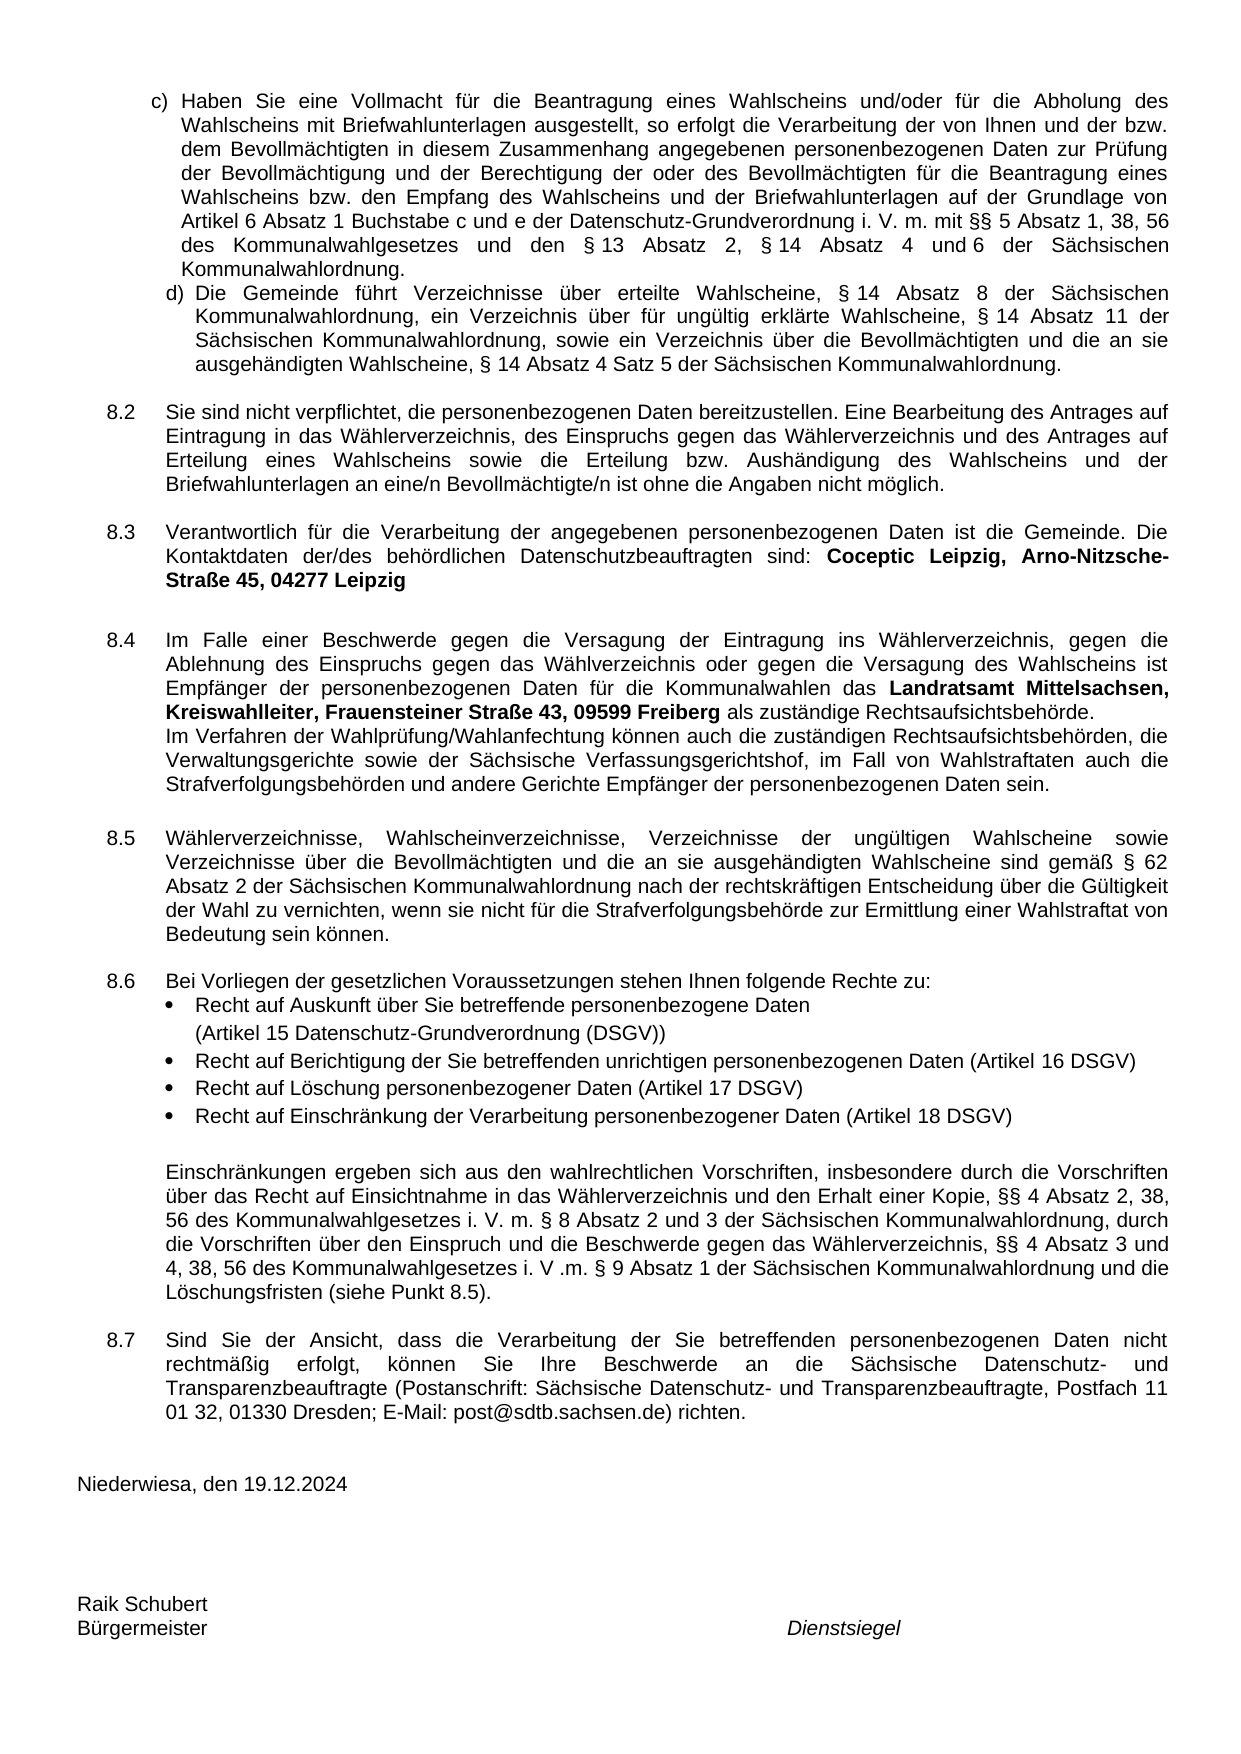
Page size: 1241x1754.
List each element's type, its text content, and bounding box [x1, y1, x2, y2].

text Raik Schubert [77, 1591, 1155, 1615]
list Recht auf Einschränkung der Verarbeitung personenbezogener Daten (Artikel 18 DSGV) [165, 1104, 1169, 1128]
text Einschränkungen ergeben sich aus den wahlrechtlichen Vorschriften, insbesondere durch die Vorschriften über das Recht auf Einsichtnahme in das Wählerverzeichnis und den Erhalt einer Kopie, §§ 4 Absatz 2, 38, 56 des Kommunalwahlgesetzes i. V. m. § 8 Absatz 2 und 3 der Sächsischen Kommunalwahlordnung, durch die Vorschriften über den Einspruch und die Beschwerde gegen das Wählerverzeichnis, §§ 4 Absatz 3 und 4, 38, 56 des Kommunalwahlgesetzes i. V .m. § 9 Absatz 1 der Sächsischen Kommunalwahlordnung und die Löschungsfristen (siehe Punkt 8.5). [165, 1160, 1169, 1304]
text Niederwiesa, den 19.12.2024 [77, 1472, 1155, 1496]
text Bürgermeister Dienstsiegel [77, 1615, 1155, 1639]
list Sie sind nicht verpflichtet, die personenbezogenen Daten bereitzustellen. Eine Bearbeitung des Antrages auf Eintragung in das Wählerverzeichnis, des Einspruchs gegen das Wählerverzeichnis und des Antrages auf Erteilung eines Wahlscheins sowie die Erteilung bzw. Aushändigung des Wahlscheins und der Briefwahlunterlagen an eine/n Bevollmächtigte/n ist ohne die Angaben nicht möglich. [106, 400, 1169, 496]
list Bei Vorliegen der gesetzlichen Voraussetzungen stehen Ihnen folgende Rechte zu: [106, 969, 1169, 993]
list Recht auf Berichtigung der Sie betreffenden unrichtigen personenbezogenen Daten (Artikel 16 DSGV) [165, 1048, 1169, 1072]
list Sind Sie der Ansicht, dass die Verarbeitung der Sie betreffenden personenbezogenen Daten nicht rechtmäßig erfolgt, können Sie Ihre Beschwerde an die Sächsische Datenschutz- und Transparenzbeauftragte (Postanschrift: Sächsische Datenschutz- und Transparenzbeauftragte, Postfach 11 01 32, 01330 Dresden; E-Mail: post@sdtb.sachsen.de) richten. [106, 1328, 1169, 1424]
list Wählerverzeichnisse, Wahlscheinverzeichnisse, Verzeichnisse der ungültigen Wahlscheine sowie Verzeichnisse über die Bevollmächtigten und die an sie ausgehändigten Wahlscheine sind gemäß § 62 Absatz 2 der Sächsischen Kommunalwahlordnung nach der rechtskräftigen Entscheidung über die Gültigkeit der Wahl zu vernichten, wenn sie nicht für die Strafverfolgungsbehörde zur Ermittlung einer Wahlstraftat von Bedeutung sein können. [106, 826, 1169, 945]
text d) Die Gemeinde führt Verzeichnisse über erteilte Wahlscheine, § 14 Absatz 8 der Sächsischen Kommunalwahlordnung, ein Verzeichnis über für ungültig erklärte Wahlscheine, § 14 Absatz 11 der Sächsischen Kommunalwahlordnung, sowie ein Verzeichnis über die Bevollmächtigten und die an sie ausgehändigten Wahlscheine, § 14 Absatz 4 Satz 5 der Sächsischen Kommunalwahlordnung. [166, 280, 1169, 376]
list Recht auf Löschung personenbezogener Daten (Artikel 17 DSGV) [165, 1076, 1169, 1100]
list Verantwortlich für die Verarbeitung der angegebenen personenbezogenen Daten ist die Gemeinde. Die Kontaktdaten der/des behördlichen Datenschutzbeauftragten sind: Coceptic Leipzig, Arno-Nitzsche-Straße 45, 04277 Leipzig [106, 520, 1169, 592]
text c) Haben Sie eine Vollmacht für die Beantragung eines Wahlscheins und/oder für die Abholung des Wahlscheins mit Briefwahlunterlagen ausgestellt, so erfolgt die Verarbeitung der von Ihnen und der bzw. dem Bevollmächtigten in diesem Zusammenhang angegebenen personenbezogenen Daten zur Prüfung der Bevollmächtigung und der Berechtigung der oder des Bevollmächtigten für die Beantragung eines Wahlscheins bzw. den Empfang des Wahlscheins und der Briefwahlunterlagen auf der Grundlage von Artikel 6 Absatz 1 Buchstabe c und e der Datenschutz-Grundverordnung i. V. m. mit §§ 5 Absatz 1, 38, 56 des Kommunalwahlgesetzes und den § 13 Absatz 2, § 14 Absatz 4 und 6 der Sächsischen Kommunalwahlordnung. [151, 89, 1169, 280]
list Recht auf Auskunft über Sie betreffende personenbezogene Daten (Artikel 15 Datenschutz-Grundverordnung (DSGV)) [165, 993, 1169, 1045]
text Im Verfahren der Wahlprüfung/Wahlanfechtung können auch die zuständigen Rechtsaufsichtsbehörden, die Verwaltungsgerichte sowie der Sächsische Verfassungsgerichtshof, im Fall von Wahlstraftaten auch die Strafverfolgungsbehörden und andere Gerichte Empfänger der personenbezogenen Daten sein. [165, 723, 1169, 795]
list Im Falle einer Beschwerde gegen die Versagung der Eintragung ins Wählerverzeichnis, gegen die Ablehnung des Einspruchs gegen das Wählverzeichnis oder gegen die Versagung des Wahlscheins ist Empfänger der personenbezogenen Daten für die Kommunalwahlen das Landratsamt Mittelsachsen, Kreiswahlleiter, Frauensteiner Straße 43, 09599 Freiberg als zuständige Rechtsaufsichtsbehörde. [106, 628, 1169, 723]
